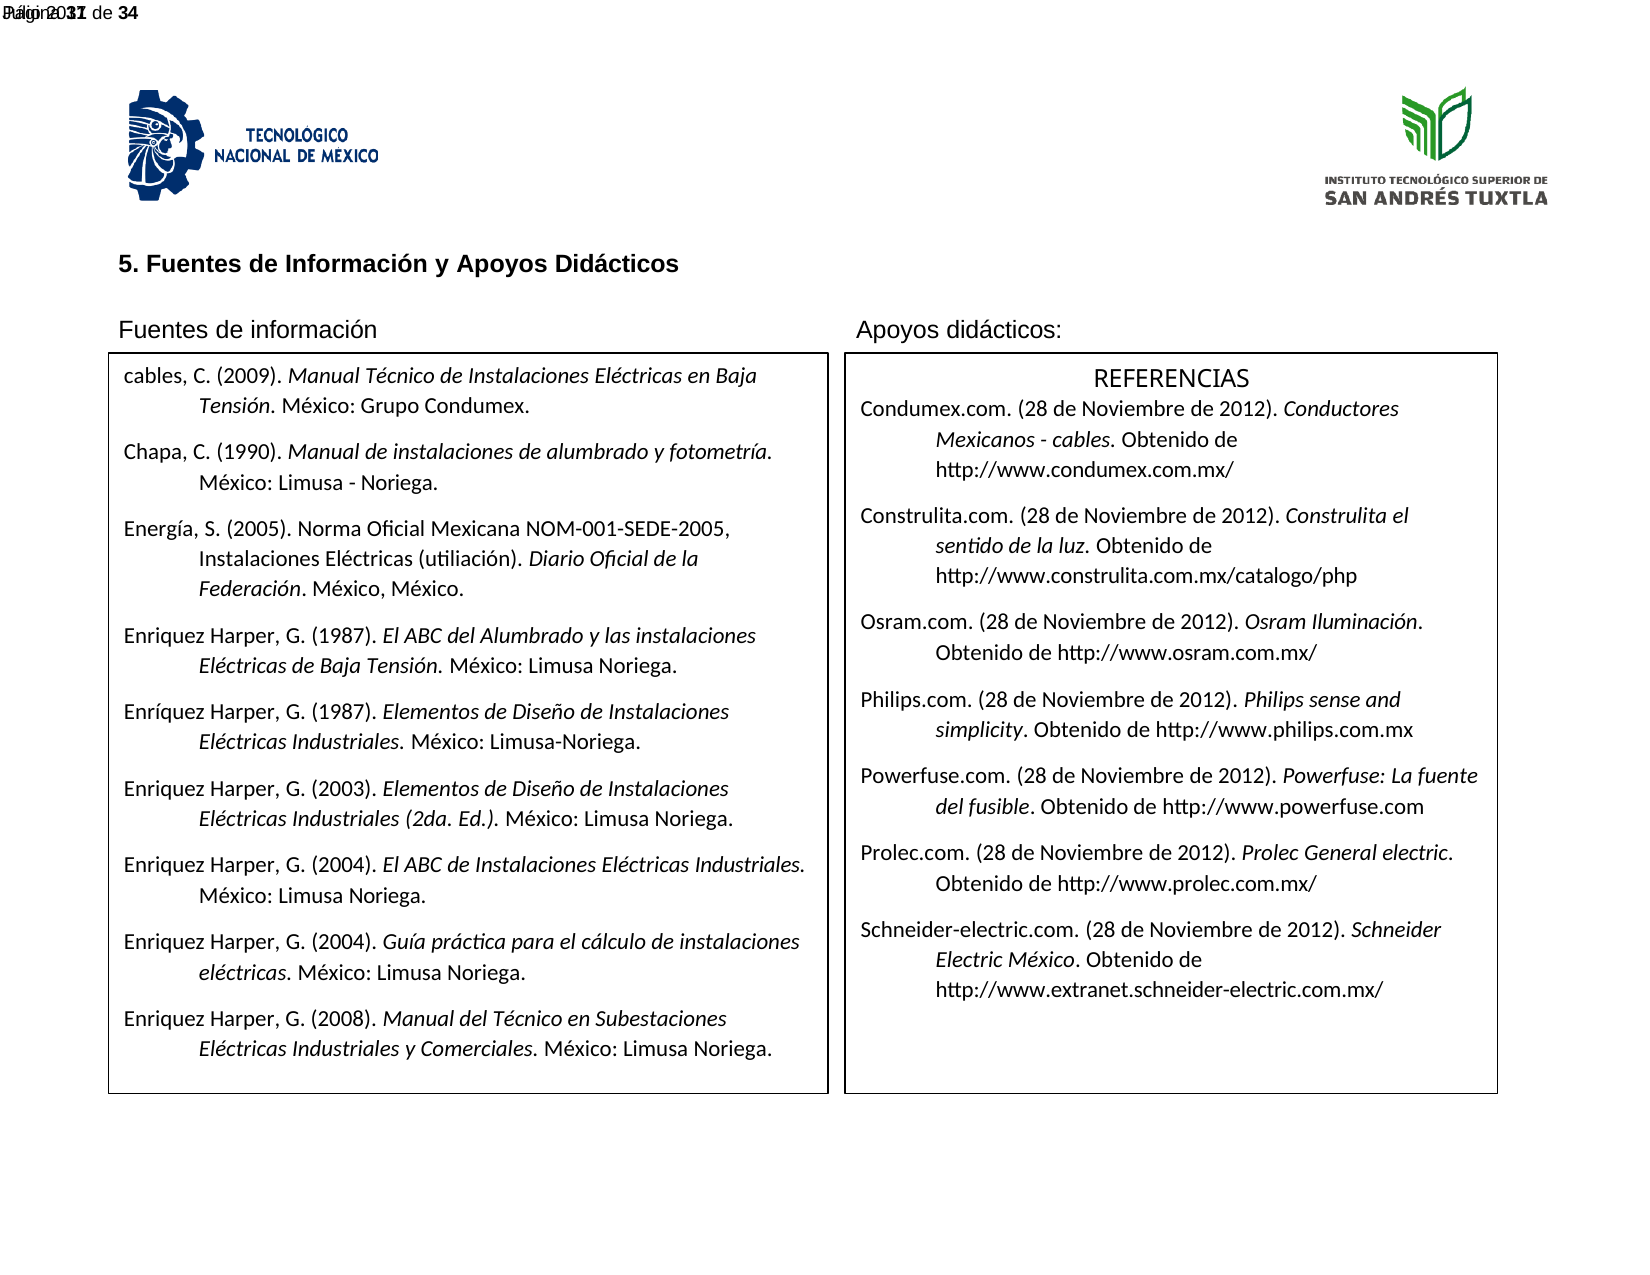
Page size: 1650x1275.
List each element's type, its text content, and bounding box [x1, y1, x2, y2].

text Fuentes de información Apoyos didácticos: [118, 315, 1581, 344]
picture [127, 90, 378, 201]
subtitle Fuentes de Información y Apoyos Didácticos [118, 249, 1581, 278]
picture [1325, 86, 1548, 205]
